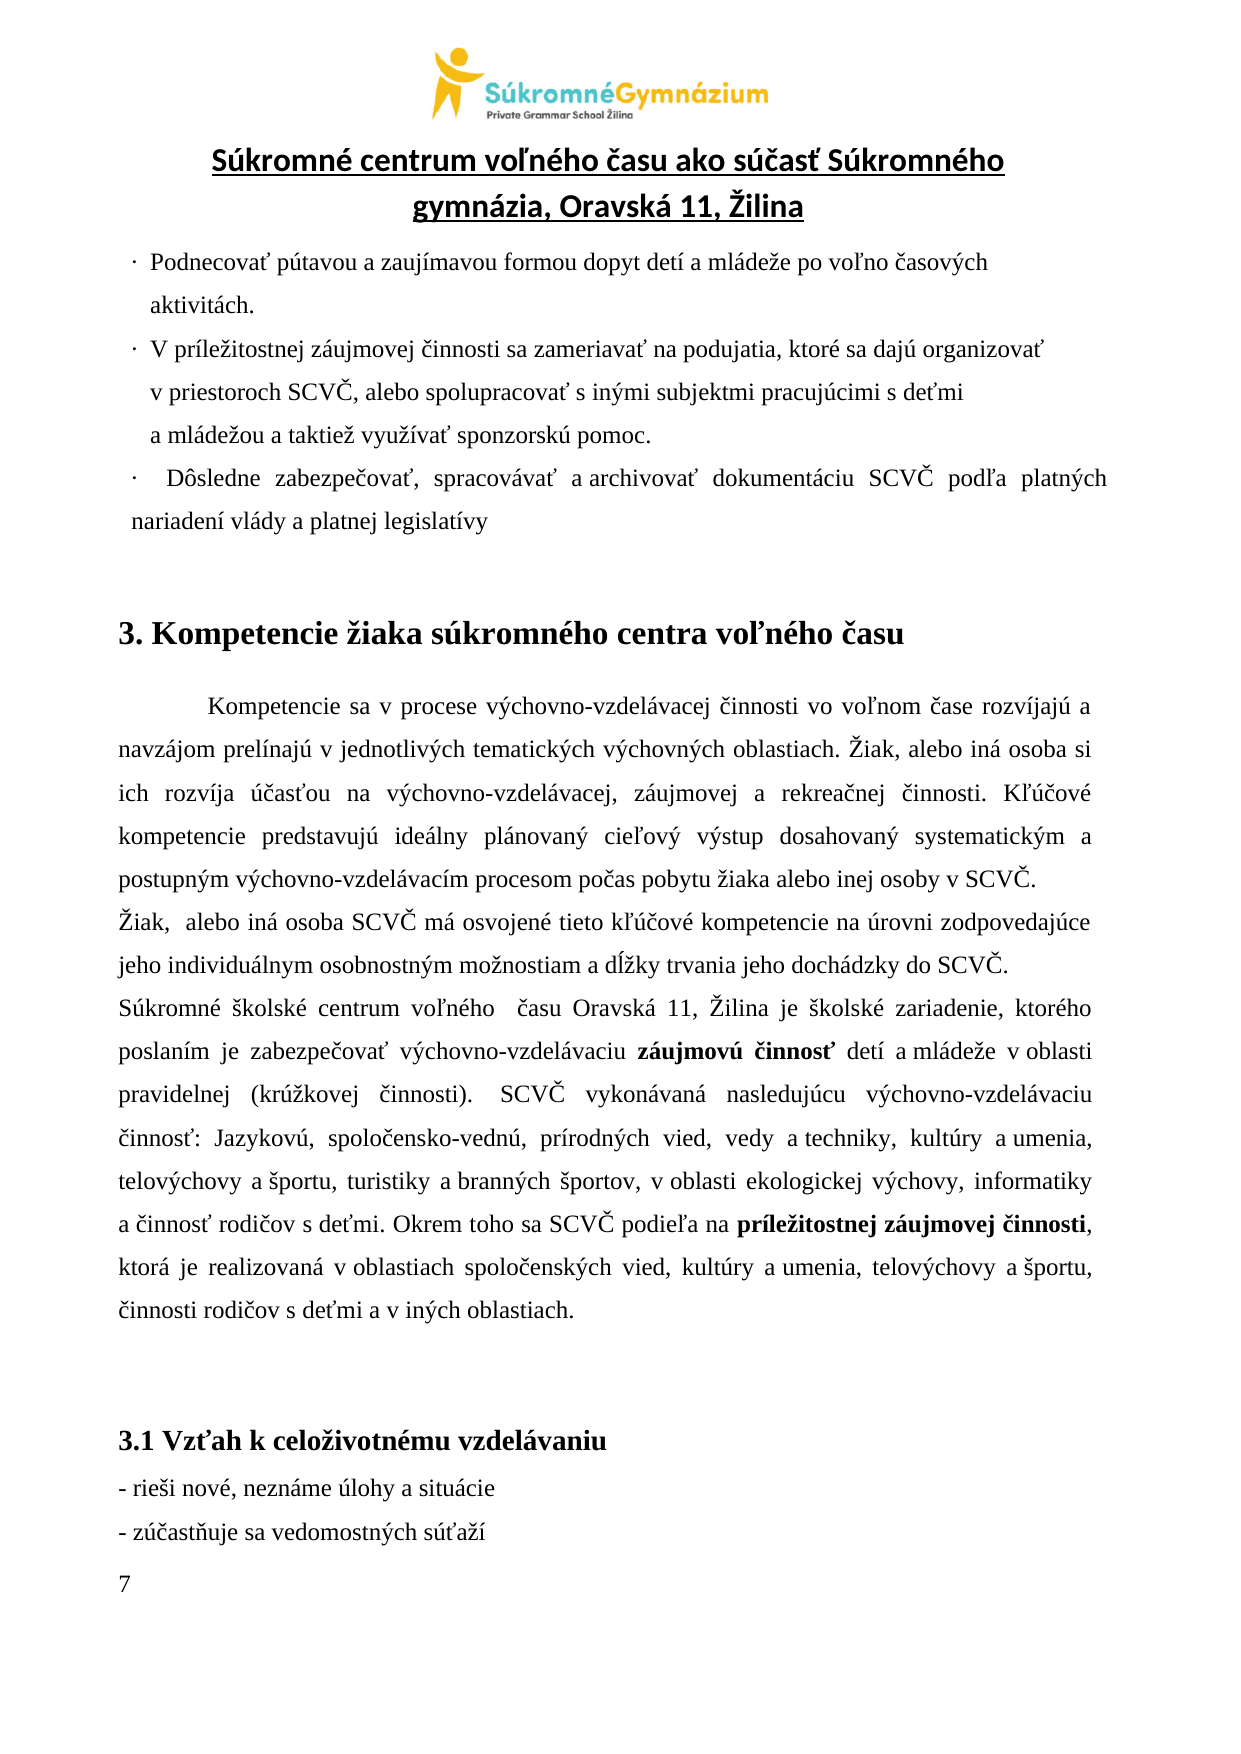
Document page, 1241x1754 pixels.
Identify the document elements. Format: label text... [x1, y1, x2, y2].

text Žiak, alebo iná osoba SCVČ má osvojené tieto kľúčové kompetencie na úrovni zodpovedajúce jeho individuálnym osobnostným možnostiam a dĺžky trvania jeho dochádzky do SCVČ. [118, 907, 1092, 979]
list 3. Kompetencie žiaka súkromného centra voľného času [118, 613, 1092, 651]
text - zúčastňuje sa vedomostných súťaží [118, 1517, 1092, 1545]
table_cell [124, 248, 1115, 613]
text Kompetencie sa v procese výchovno-vzdelávacej činnosti vo voľnom čase rozvíjajú a navzájom prelínajú v jednotlivých tematických výchovných oblastiach. Žiak, alebo iná osoba si ich rozvíja účasťou na výchovno-vzdelávacej, záujmovej a rekreačnej činnosti. Kľúčové kompetencie predstavujú ideálny plánovaný cieľový výstup dosahovaný systematickým a postupným výchovno-vzdelávacím procesom počas pobytu žiaka alebo inej osoby v SCVČ. [118, 691, 1092, 893]
text 3.1 Vzťah k celoživotnému vzdelávaniu [118, 1423, 1092, 1457]
text Súkromné školské centrum voľného času Oravská 11, Žilina je školské zariadenie, ktorého poslaním je zabezpečovať výchovno-vzdelávaciu záujmovú činnosť detí a mládeže v oblasti pravidelnej (krúžkovej činnosti). SCVČ vykonávaná nasledujúcu výchovno-vzdelávaciu činnosť: Jazykovú, spoločensko-vednú, prírodných vied, vedy a techniky, kultúry a umenia, telovýchovy a športu, turistiky a branných športov, v oblasti ekologickej výchovy, informatiky a činnosť rodičov s deťmi. Okrem toho sa SCVČ podieľa na príležitostnej záujmovej činnosti, ktorá je realizovaná v oblastiach spoločenských vied, kultúry a umenia, telovýchovy a športu, činnosti rodičov s deťmi a v iných oblastiach. [118, 993, 1092, 1324]
picture [420, 42, 778, 124]
text - rieši nové, neznáme úlohy a situácie [118, 1473, 1092, 1502]
